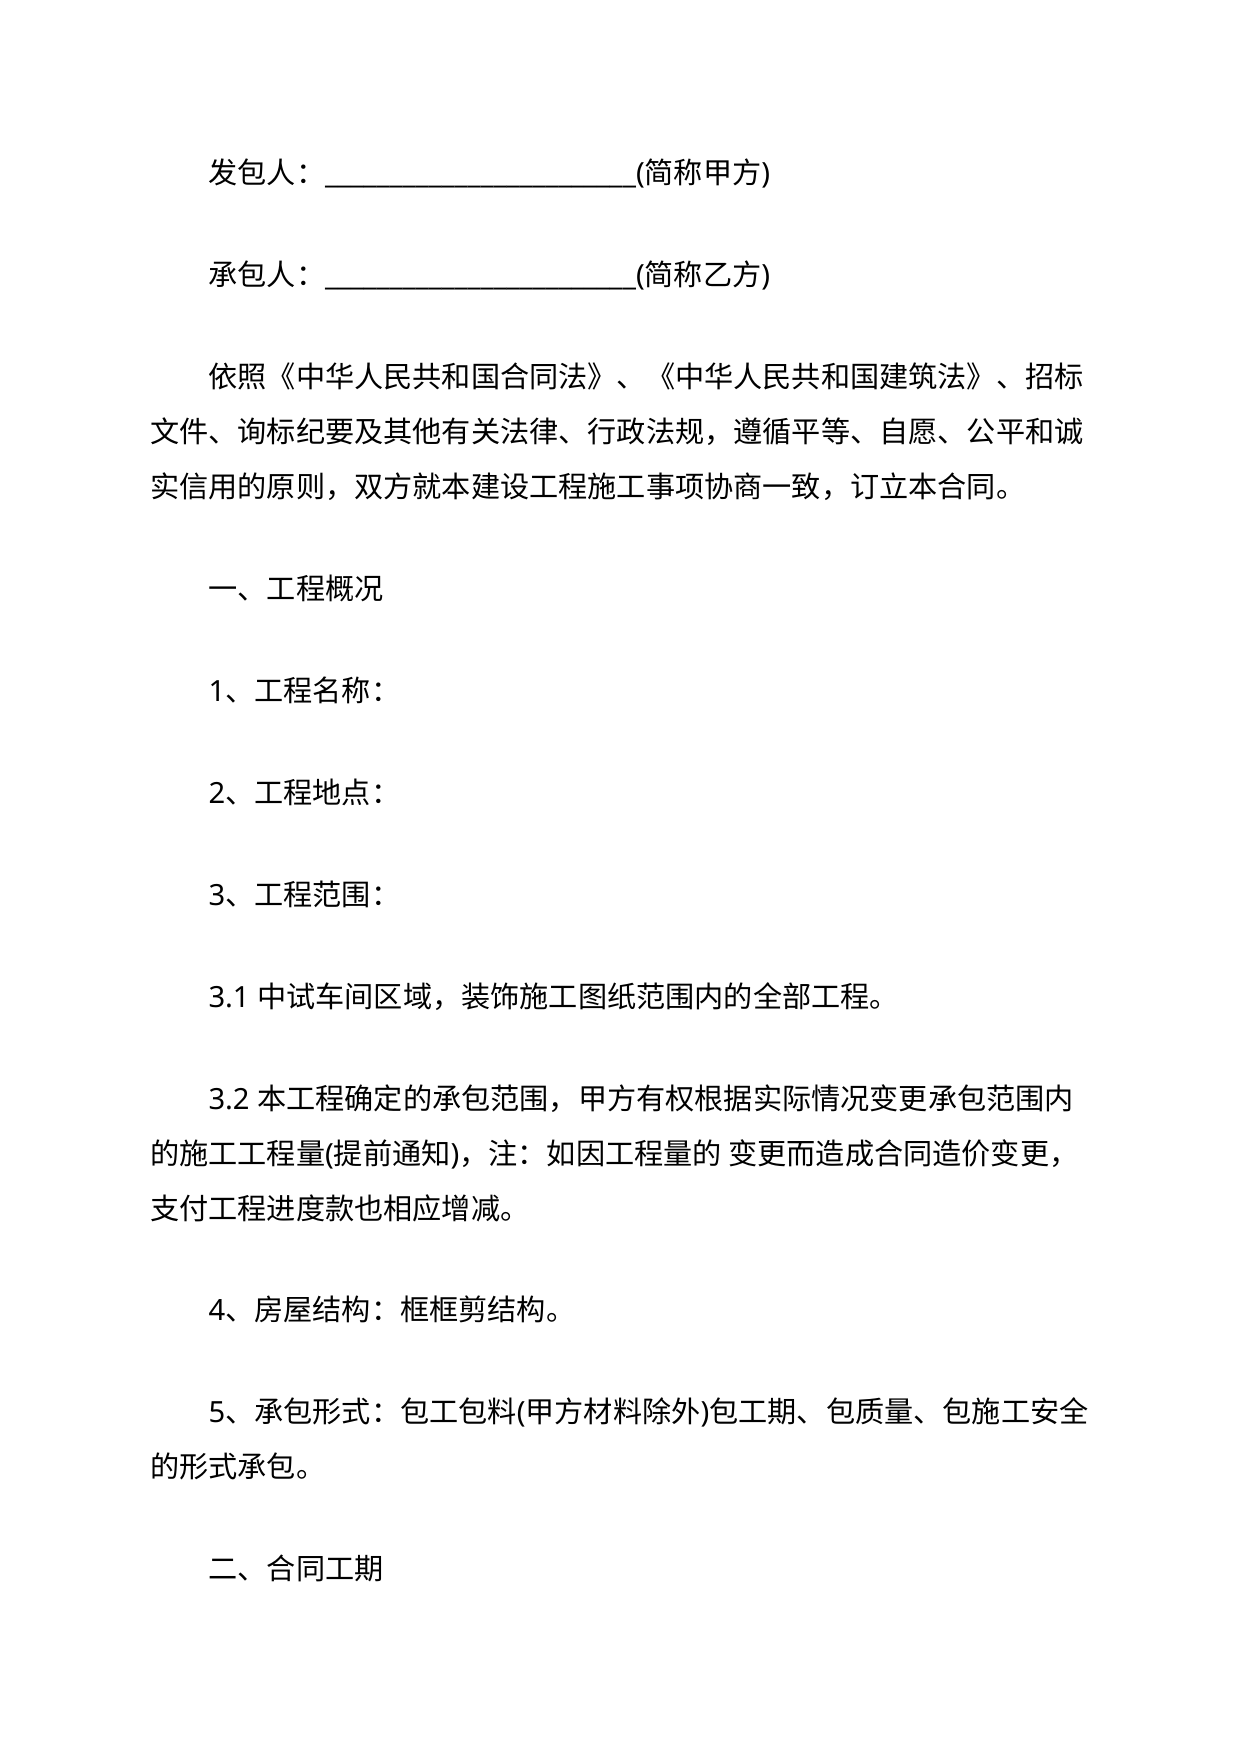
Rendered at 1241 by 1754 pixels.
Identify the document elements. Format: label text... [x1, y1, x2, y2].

text 3、工程范围： [150, 871, 1090, 914]
text 承包人：________________________(简称乙方) [150, 252, 1090, 294]
text 发包人：________________________(简称甲方) [150, 150, 1090, 192]
text 5、承包形式：包工包料(甲方材料除外)包工期、包质量、包施工安全的形式承包。 [150, 1389, 1090, 1486]
text 4、房屋结构：框框剪结构。 [150, 1287, 1090, 1329]
text 2、工程地点： [150, 769, 1090, 812]
text 3.2 本工程确定的承包范围，甲方有权根据实际情况变更承包范围内的施工工程量(提前通知)，注：如因工程量的 变更而造成合同造价变更，支付工程进度款也相应增减。 [150, 1075, 1090, 1227]
text 依照《中华人民共和国合同法》、《中华人民共和国建筑法》、招标文件、询标纪要及其他有关法律、行政法规，遵循平等、自愿、公平和诚实信用的原则，双方就本建设工程施工事项协商一致，订立本合同。 [150, 354, 1090, 506]
text 1、工程名称： [150, 667, 1090, 710]
text 3.1 中试车间区域，装饰施工图纸范围内的全部工程。 [150, 973, 1090, 1016]
text 二、合同工期 [150, 1546, 1090, 1588]
text 一、工程概况 [150, 566, 1090, 608]
